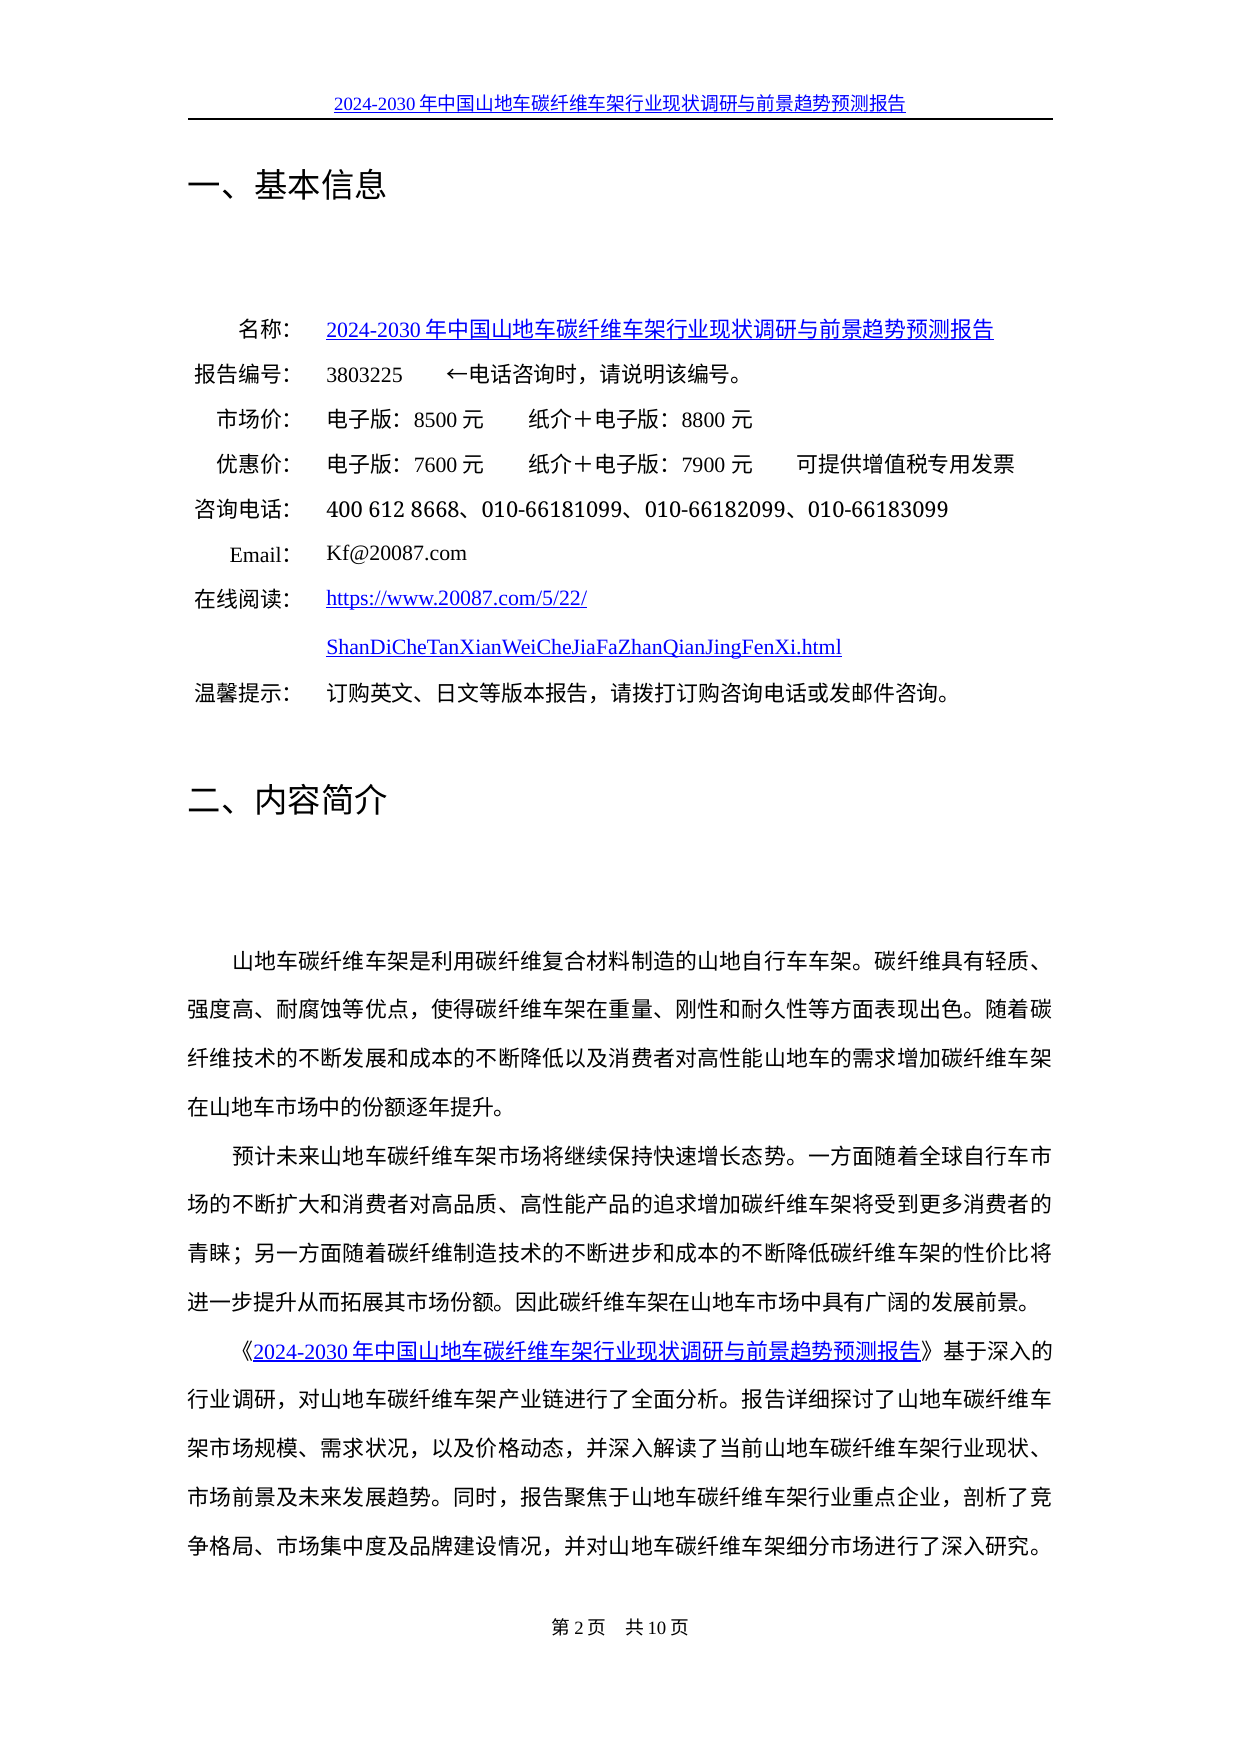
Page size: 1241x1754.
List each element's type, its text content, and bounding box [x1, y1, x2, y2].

table_header 2024-2030年中国山地车碳纤维车架行业现状调研与前景趋势预测报告 [315, 312, 1073, 357]
table_cell 电子版：8500 元 纸介＋电子版：8800 元 [315, 402, 1073, 447]
table_cell 订购英文、日文等版本报告，请拨打订购咨询电话或发邮件咨询。 [315, 675, 1073, 720]
table_header 名称： [167, 312, 315, 357]
table_cell 咨询电话： [167, 492, 315, 537]
table_cell 市场价： [167, 402, 315, 447]
title 二、内容简介 [187, 766, 1053, 831]
table_cell 400 612 8668、010-66181099、010-66182099、010-66183099 [315, 492, 1073, 537]
table_cell 优惠价： [167, 447, 315, 492]
title 一、基本信息 [187, 150, 1053, 215]
table_cell Kf@20087.com [315, 537, 1073, 582]
table_cell Email： [167, 537, 315, 582]
table_cell 温馨提示： [167, 675, 315, 720]
table_cell 在线阅读： [167, 582, 315, 675]
table_cell 3803225 ←电话咨询时，请说明该编号。 [315, 357, 1073, 402]
table_cell 报告编号： [167, 357, 315, 402]
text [187, 943, 1053, 1561]
table_cell [315, 582, 1073, 675]
table_cell 电子版：7600 元 纸介＋电子版：7900 元 可提供增值税专用发票 [315, 447, 1073, 492]
